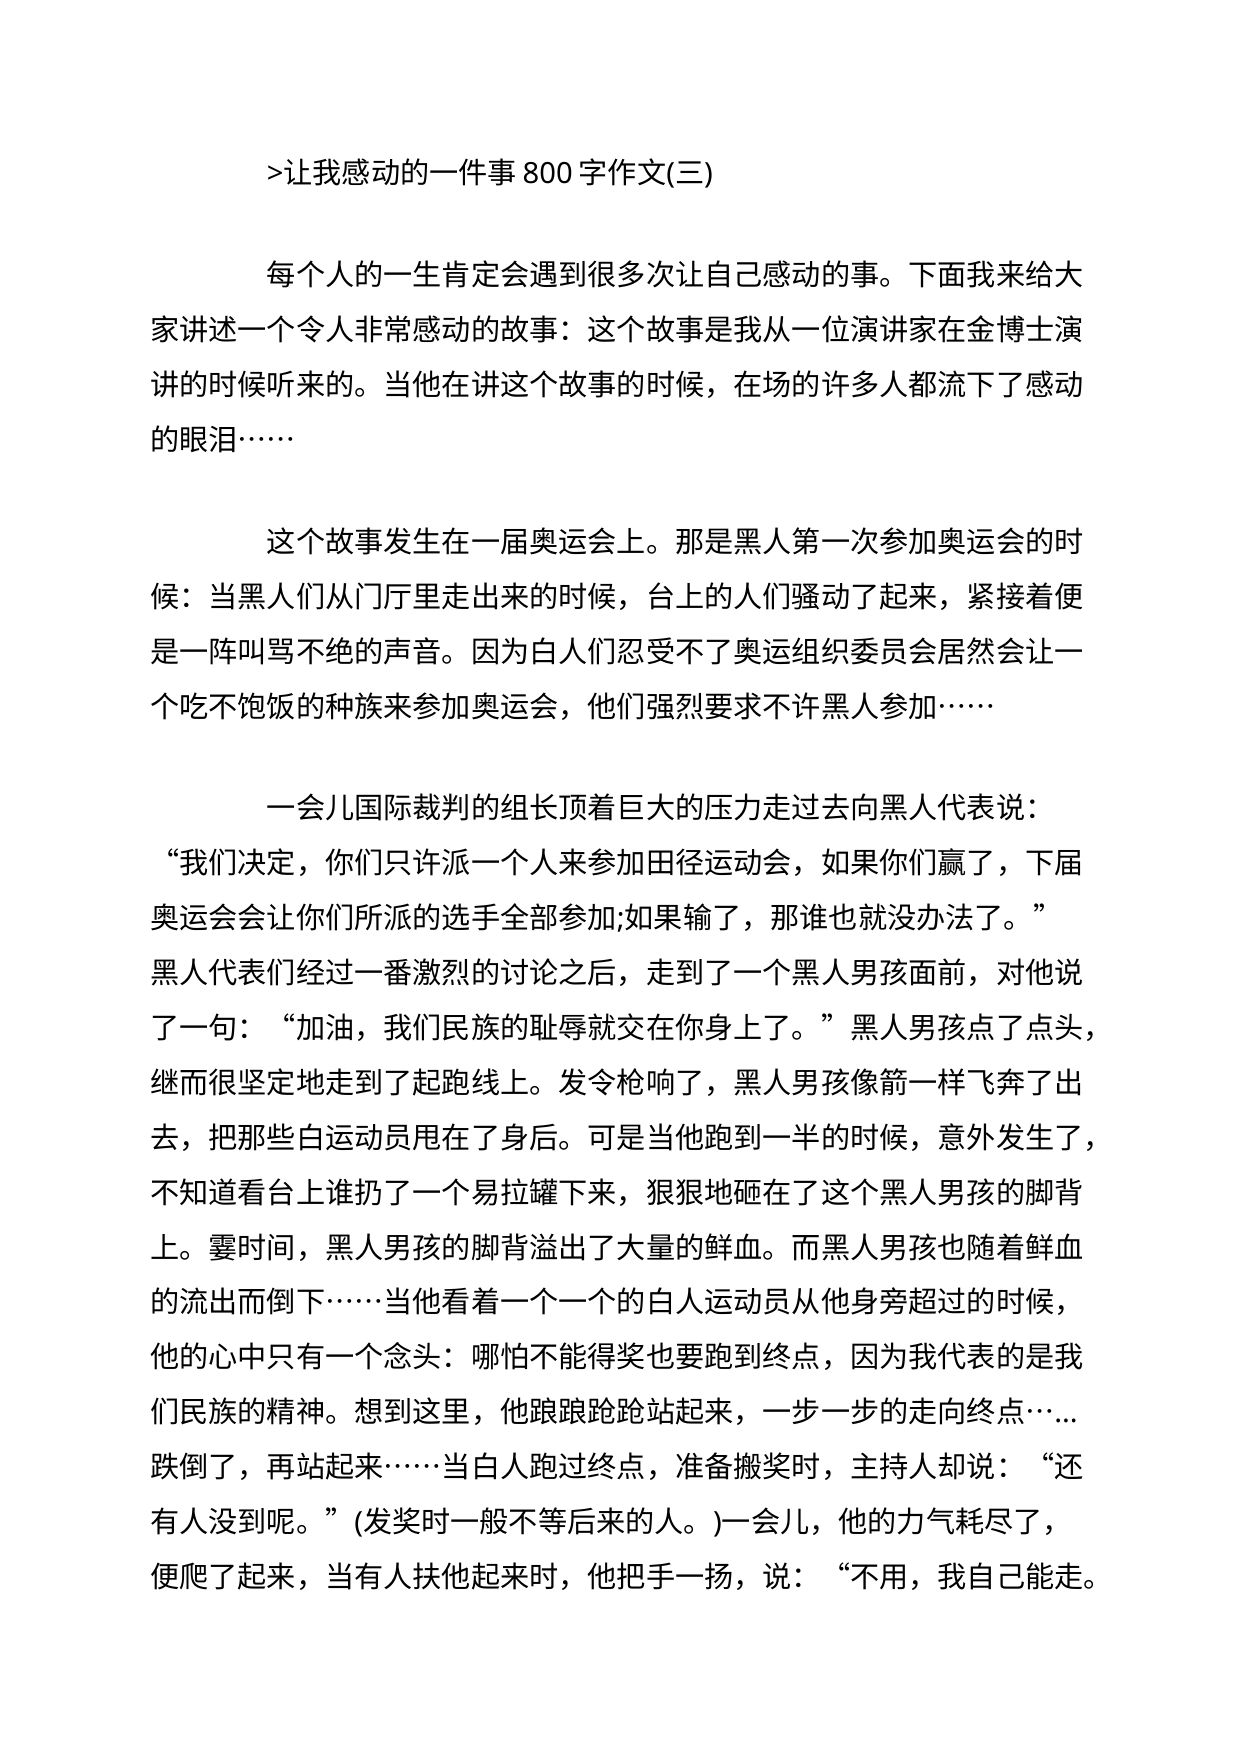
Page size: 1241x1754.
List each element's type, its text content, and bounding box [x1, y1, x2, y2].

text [150, 785, 1090, 1596]
text 这个故事发生在一届奥运会上。那是黑人第一次参加奥运会的时候：当黑人们从门厅里走出来的时候，台上的人们骚动了起来，紧接着便是一阵叫骂不绝的声音。因为白人们忍受不了奥运组织委员会居然会让一个吃不饱饭的种族来参加奥运会，他们强烈要求不许黑人参加…… [150, 518, 1090, 725]
text 每个人的一生肯定会遇到很多次让自己感动的事。下面我来给大家讲述一个令人非常感动的故事：这个故事是我从一位演讲家在金博士演讲的时候听来的。当他在讲这个故事的时候，在场的许多人都流下了感动的眼泪…… [150, 252, 1090, 459]
text >让我感动的一件事800字作文(三) [150, 150, 1090, 192]
